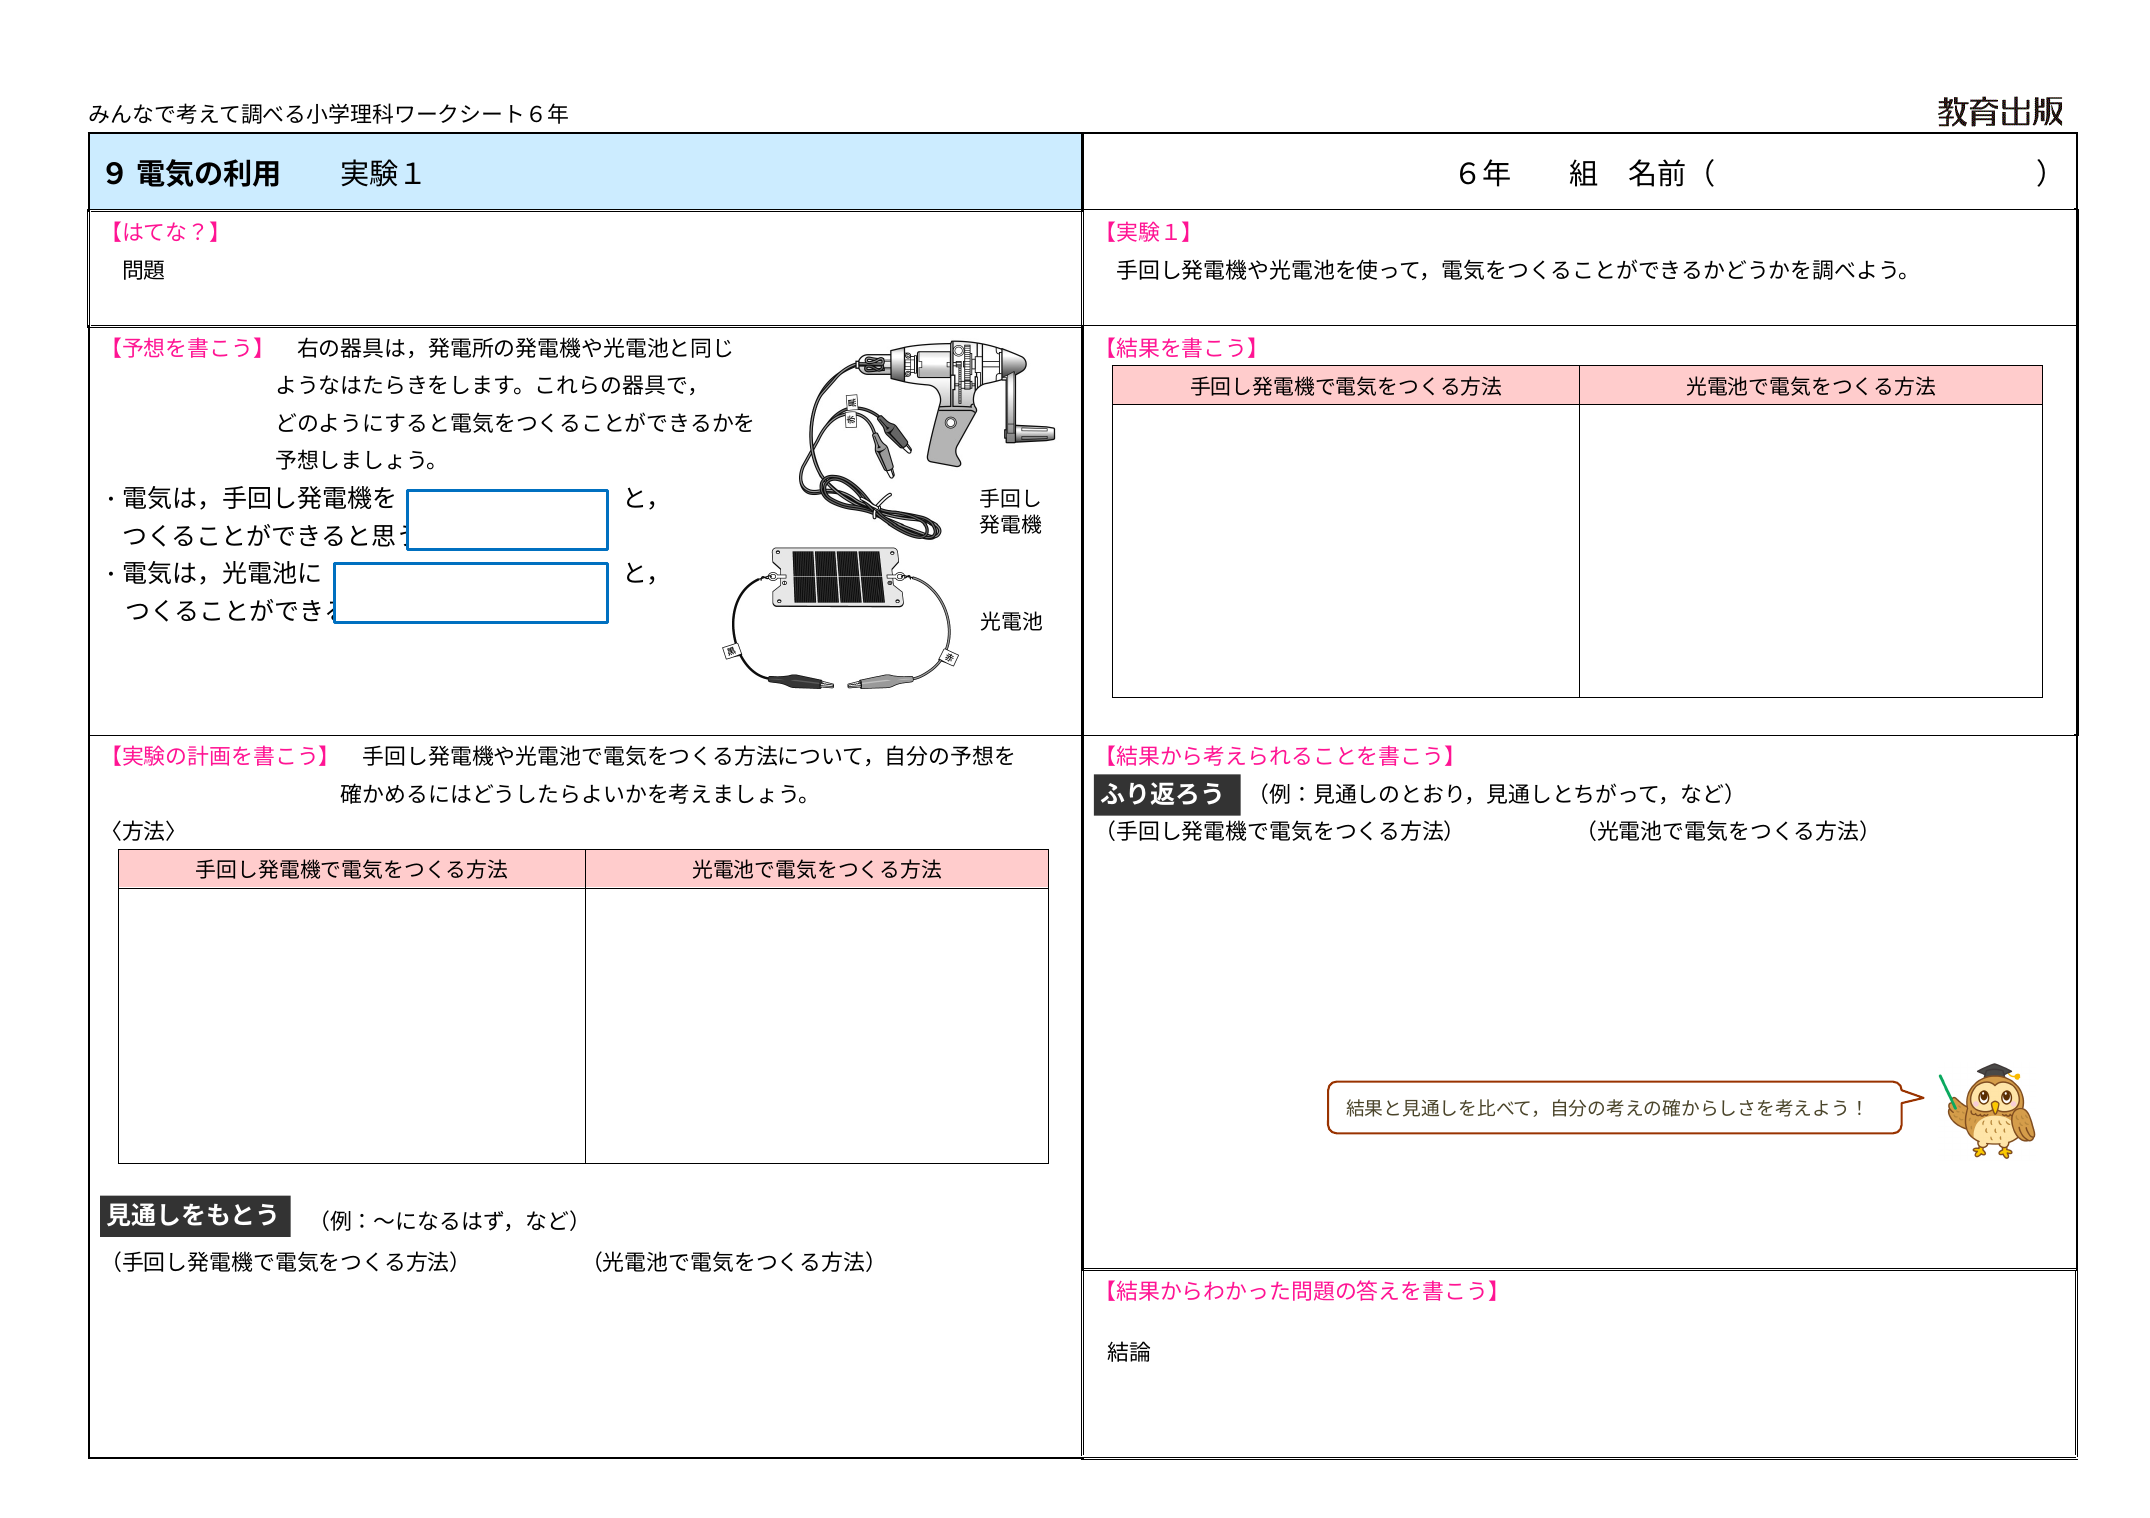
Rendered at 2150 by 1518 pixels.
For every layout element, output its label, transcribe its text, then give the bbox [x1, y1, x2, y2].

picture [713, 338, 1070, 691]
table_cell 【結果を書こう】 [1084, 326, 2076, 735]
table_cell 【結果からわかった問題の答えを書こう】 [1083, 1271, 2077, 1457]
table_header ６年 組 名前（ ） [1084, 134, 2076, 209]
table_cell 【はてな？】 問題 [90, 210, 1081, 325]
table_cell 【実験１】 手回し発電機や光電池を使って，電気をつくることができるかどうかを調べよう。 [1084, 210, 2076, 325]
table_header ９ 電気の利用 実験１ [90, 134, 1081, 209]
picture [1937, 94, 2063, 128]
text みんなで考えて調べる小学理科ワークシート６年 [89, 94, 2061, 132]
table_cell 【予想を書こう】 右の器具は，発電所の発電機や光電池と同じ ようなはたらきをします。これらの器具で， どのようにすると電気をつくることができるかを 予想しましょう。 ・電気は，手回し発電機を と， つくることができると思う。 ・電気は，光電池に に と， つくることができると思う。 [90, 328, 1081, 735]
table_cell 【結果から考えられることを書こう】 （例：見通しのとおり，見通しとちがって，など） （手回し発電機で電気をつくる方法） （光電池で電気をつくる方法） [1084, 736, 2076, 1268]
table_cell 【実験の計画を書こう】 手回し発電機や光電池で電気をつくる方法について，自分の予想を 確かめるにはどうしたらよいかを考えましょう。 〈方法〉 （例：～になるはず，など） （手回し発電機で電気をつくる方法） （光電池で電気をつくる方法） [90, 736, 1083, 1457]
picture [1937, 1062, 2037, 1161]
